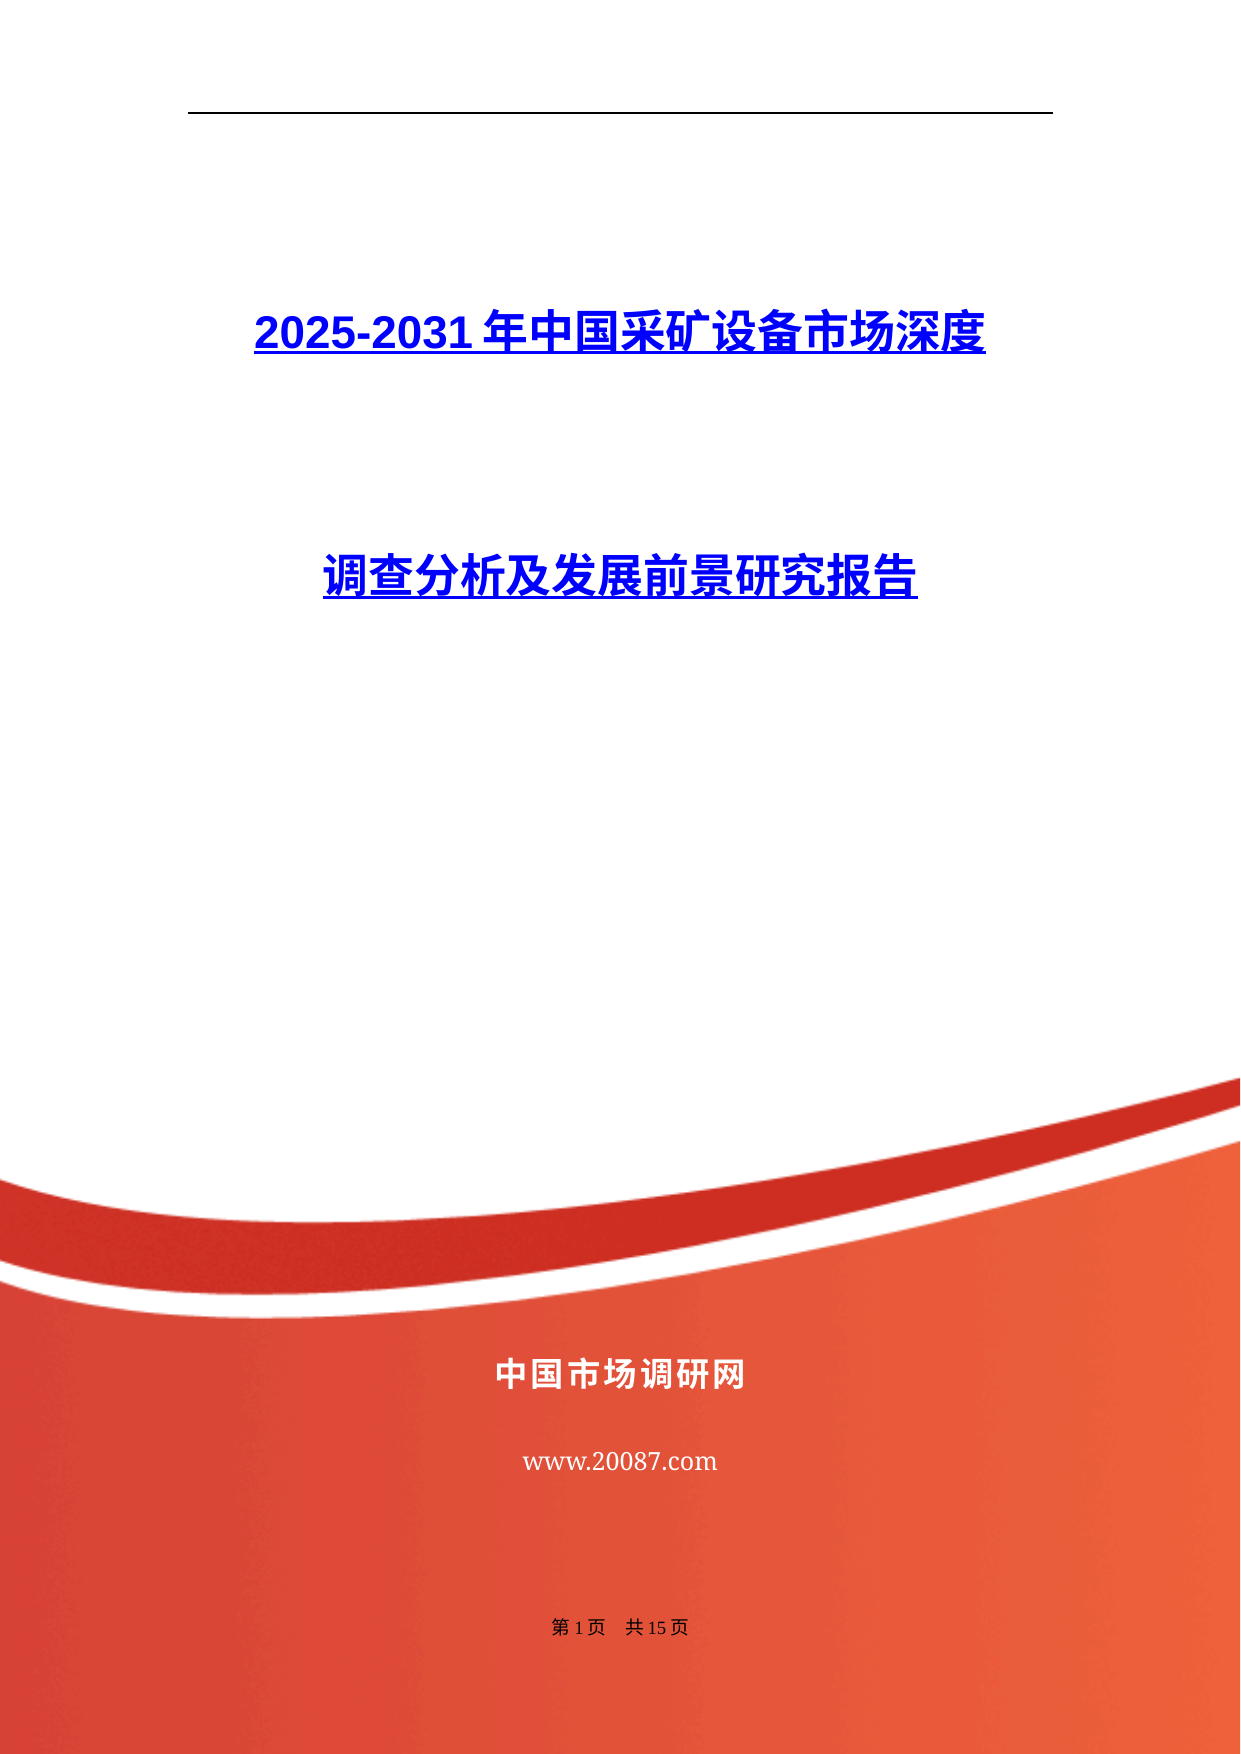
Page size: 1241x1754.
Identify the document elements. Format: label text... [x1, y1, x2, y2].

table_header 2025-2031年中国采矿设备市场深度调查分析及发展前景研究报告 [188, 207, 1053, 773]
subtitle 中国市场调研网 [187, 1339, 1053, 1404]
picture [0, 1006, 1241, 1754]
text www.20087.com [187, 1428, 1053, 1493]
